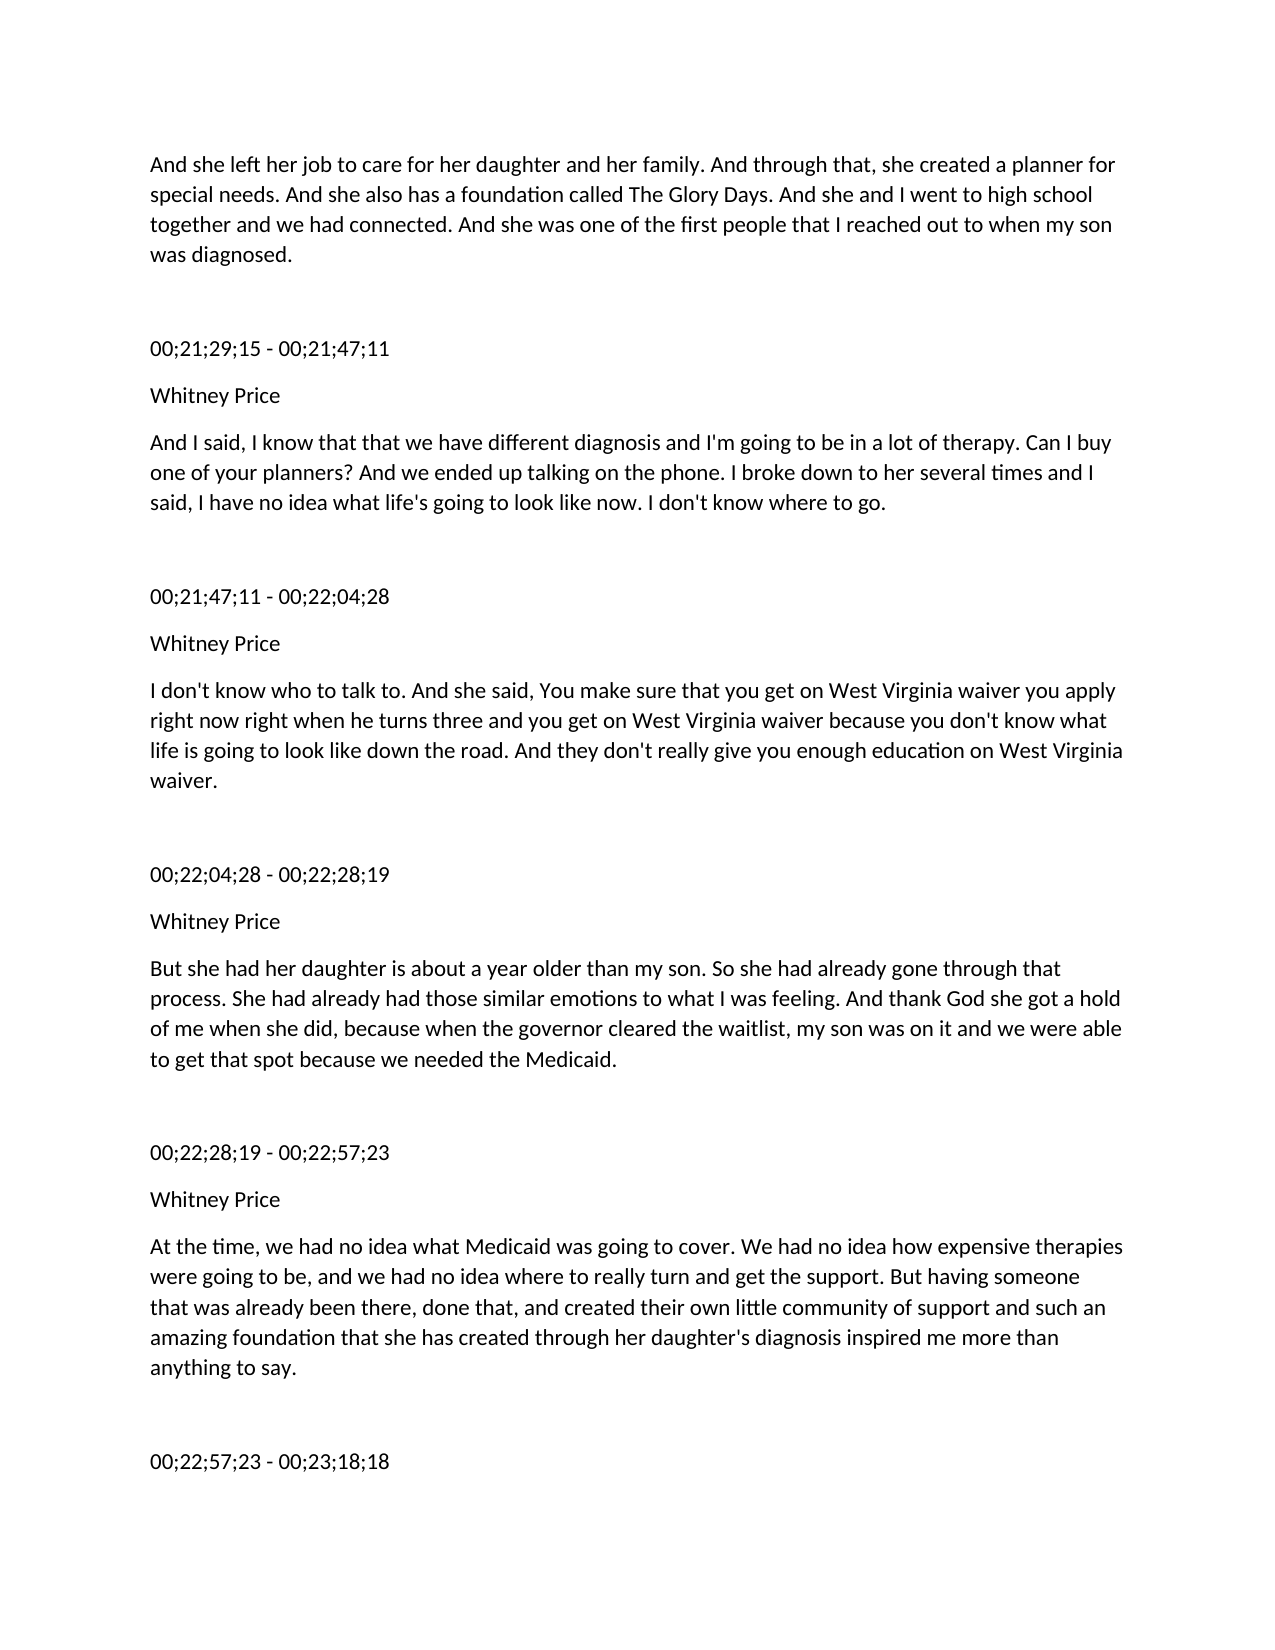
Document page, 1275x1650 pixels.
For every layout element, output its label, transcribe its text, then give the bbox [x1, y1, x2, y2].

text Whitney Price [150, 907, 1125, 935]
text 00;21;29;15 - 00;21;47;11 [150, 334, 1125, 362]
text 00;22;28;19 - 00;22;57;23 [150, 1138, 1125, 1167]
text Whitney Price [150, 1185, 1125, 1213]
text I don't know who to talk to. And she said, You make sure that you get on West Virginia waiver you apply right now right when he turns three and you get on West Virginia waiver because you don't know what life is going to look like down the road. And they don't really give you enough education on West Virginia waiver. [150, 676, 1125, 795]
text 00;22;57;23 - 00;23;18;18 [150, 1447, 1125, 1475]
text 00;21;47;11 - 00;22;04;28 [150, 582, 1125, 610]
text At the time, we had no idea what Medicaid was going to cover. We had no idea how expensive therapies were going to be, and we had no idea where to really turn and get the support. But having someone that was already been there, done that, and created their own little community of support and such an amazing foundation that she has created through her daughter's diagnosis inspired me more than anything to say. [150, 1232, 1125, 1381]
text Whitney Price [150, 381, 1125, 409]
text And she left her job to care for her daughter and her family. And through that, she created a planner for special needs. And she also has a foundation called The Glory Days. And she and I went to high school together and we had connected. And she was one of the first people that I reached out to when my son was diagnosed. [150, 150, 1125, 269]
text But she had her daughter is about a year older than my son. So she had already gone through that process. She had already had those similar emotions to what I was feeling. And thank God she got a hold of me when she did, because when the governor cleared the waitlist, my son was on it and we were able to get that spot because we needed the Medicaid. [150, 954, 1125, 1073]
text 00;22;04;28 - 00;22;28;19 [150, 860, 1125, 888]
text And I said, I know that that we have different diagnosis and I'm going to be in a lot of therapy. Can I buy one of your planners? And we ended up talking on the phone. I broke down to her several times and I said, I have no idea what life's going to look like now. I don't know where to go. [150, 428, 1125, 517]
text Whitney Price [150, 629, 1125, 657]
